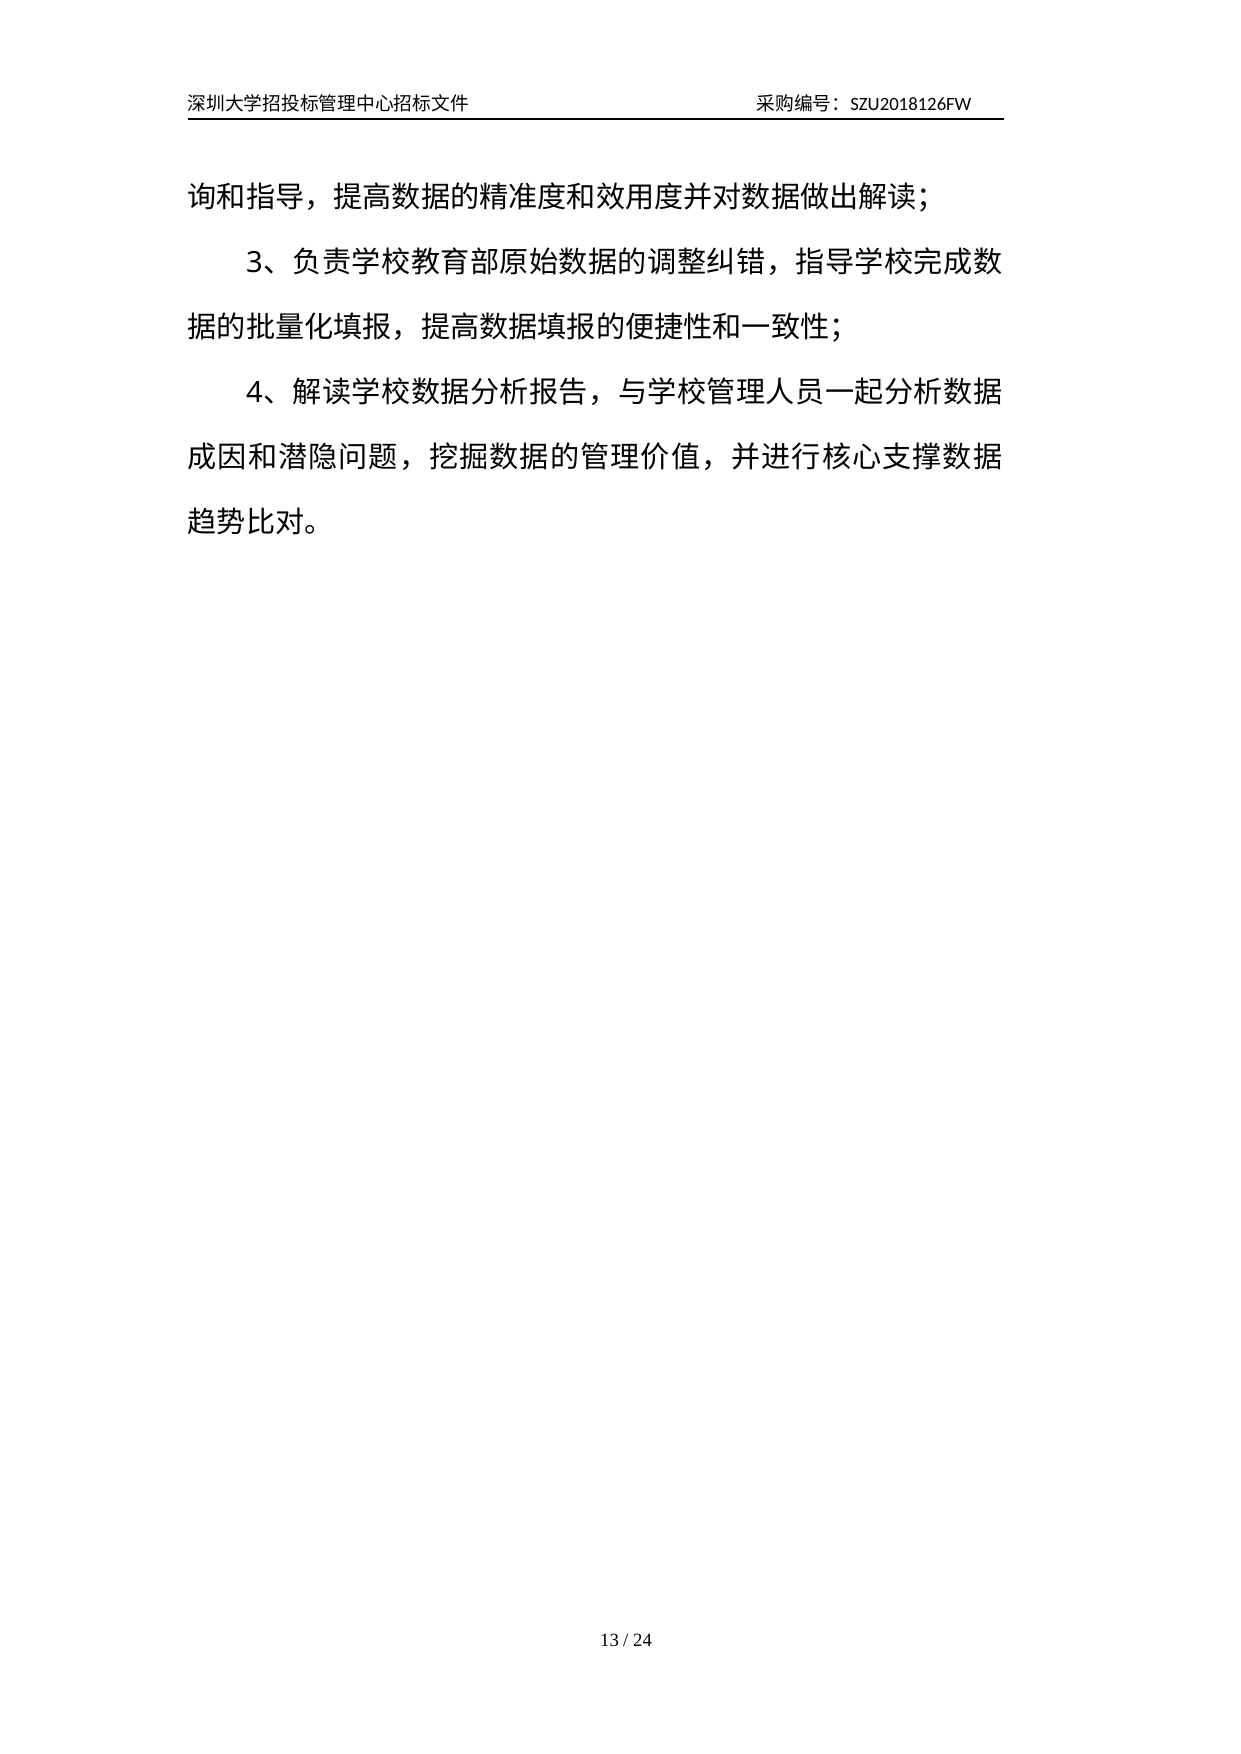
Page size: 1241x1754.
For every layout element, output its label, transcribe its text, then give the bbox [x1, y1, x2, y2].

text 4、解读学校数据分析报告，与学校管理人员一起分析数据成因和潜隐问题，挖掘数据的管理价值，并进行核心支撑数据趋势比对。 [187, 357, 1004, 552]
text 3、负责学校教育部原始数据的调整纠错，指导学校完成数据的批量化填报，提高数据填报的便捷性和一致性； [187, 227, 1004, 357]
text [187, 162, 1004, 227]
